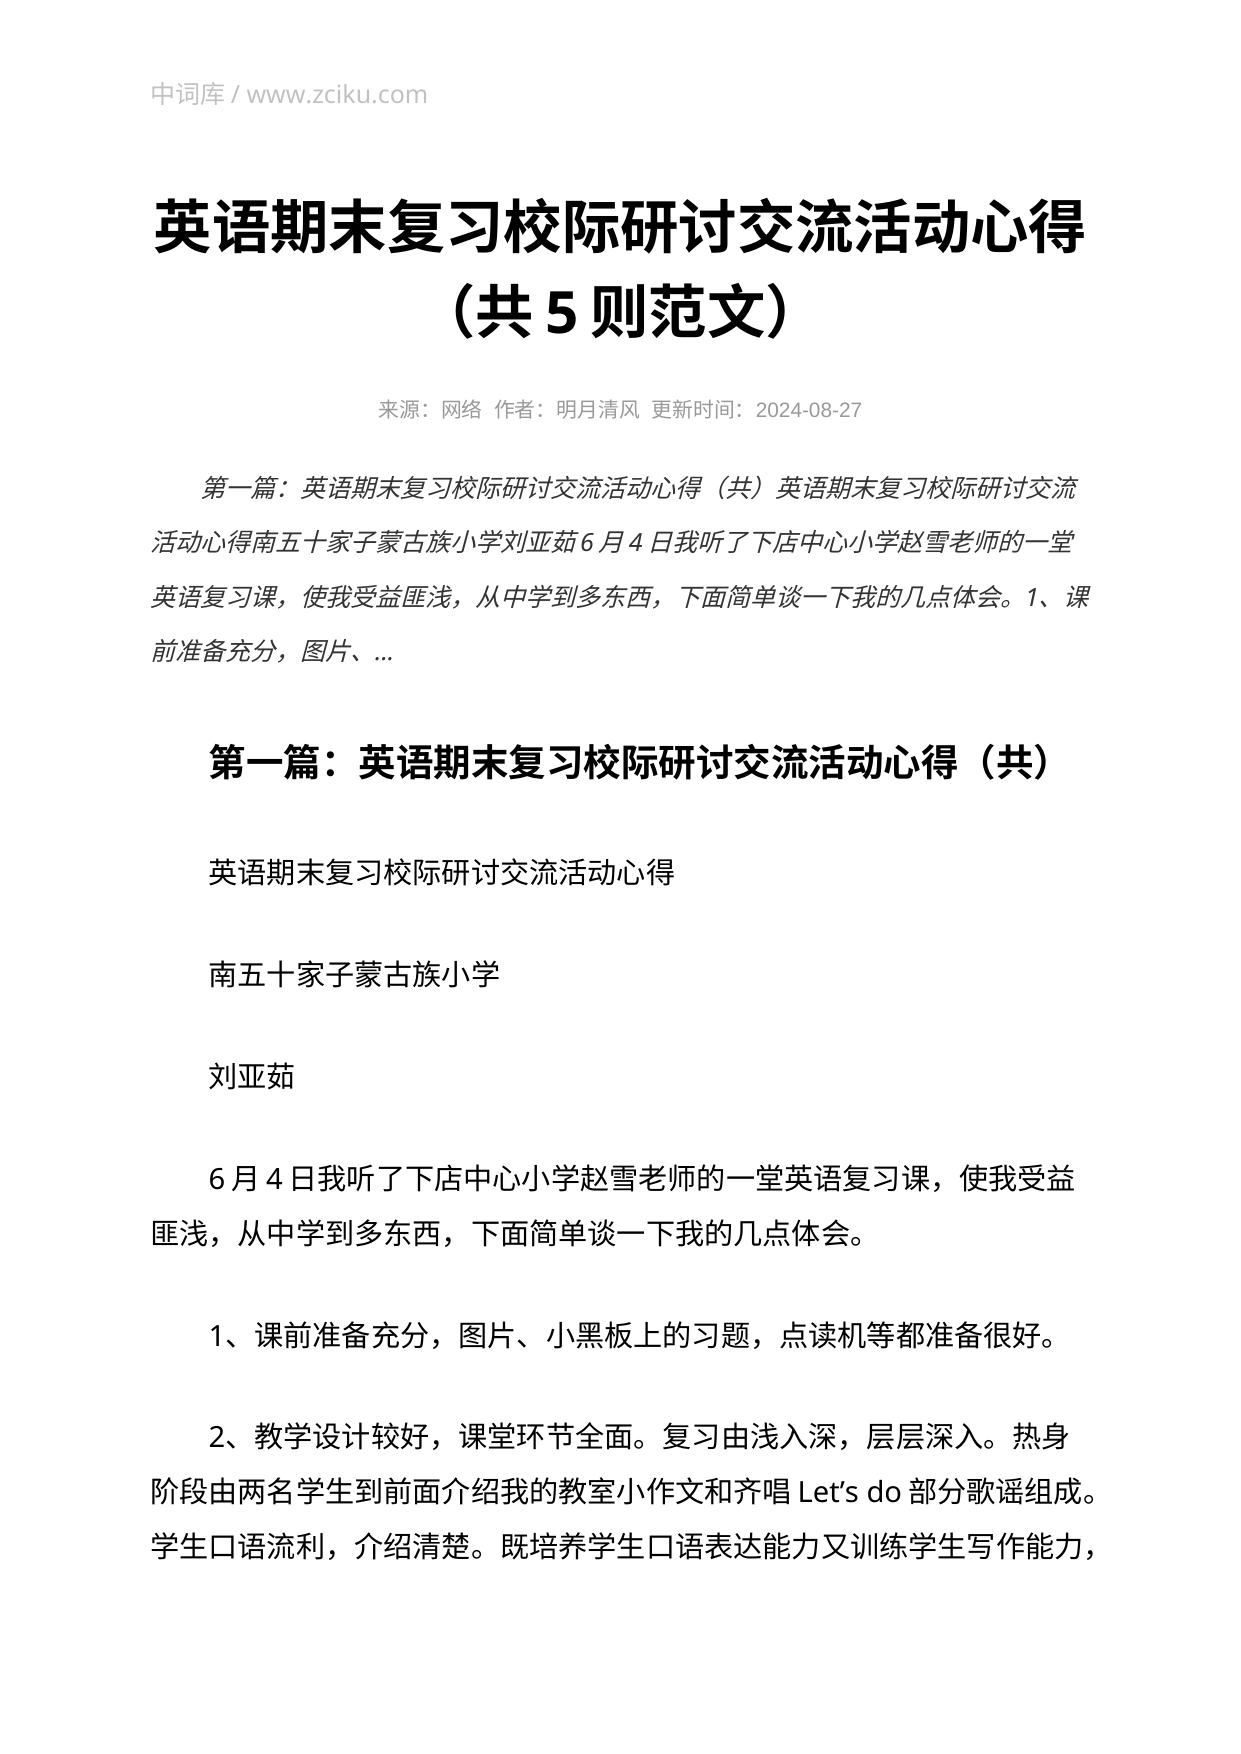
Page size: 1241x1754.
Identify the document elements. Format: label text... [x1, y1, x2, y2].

text 6月4日我听了下店中心小学赵雪老师的一堂英语复习课，使我受益匪浅，从中学到多东西，下面简单谈一下我的几点体会。 [150, 1155, 1090, 1253]
text 英语期末复习校际研讨交流活动心得 [150, 850, 1090, 892]
text 刘亚茹 [150, 1053, 1090, 1096]
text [150, 1414, 1090, 1566]
text 南五十家子蒙古族小学 [150, 952, 1090, 994]
subtitle 英语期末复习校际研讨交流活动心得（共5则范文） [150, 181, 1090, 351]
text 第一篇：英语期末复习校际研讨交流活动心得（共） [150, 733, 1090, 787]
text 第一篇：英语期末复习校际研讨交流活动心得（共）英语期末复习校际研讨交流活动心得南五十家子蒙古族小学刘亚茹6月4日我听了下店中心小学赵雪老师的一堂英语复习课，使我受益匪浅，从中学到多东西，下面简单谈一下我的几点体会。1、课前准备充分，图片、... [150, 468, 1090, 668]
text 1、课前准备充分，图片、小黑板上的习题，点读机等都准备很好。 [150, 1312, 1090, 1354]
text 来源：网络 作者：明月清风 更新时间：2024-08-27 [150, 397, 1090, 421]
